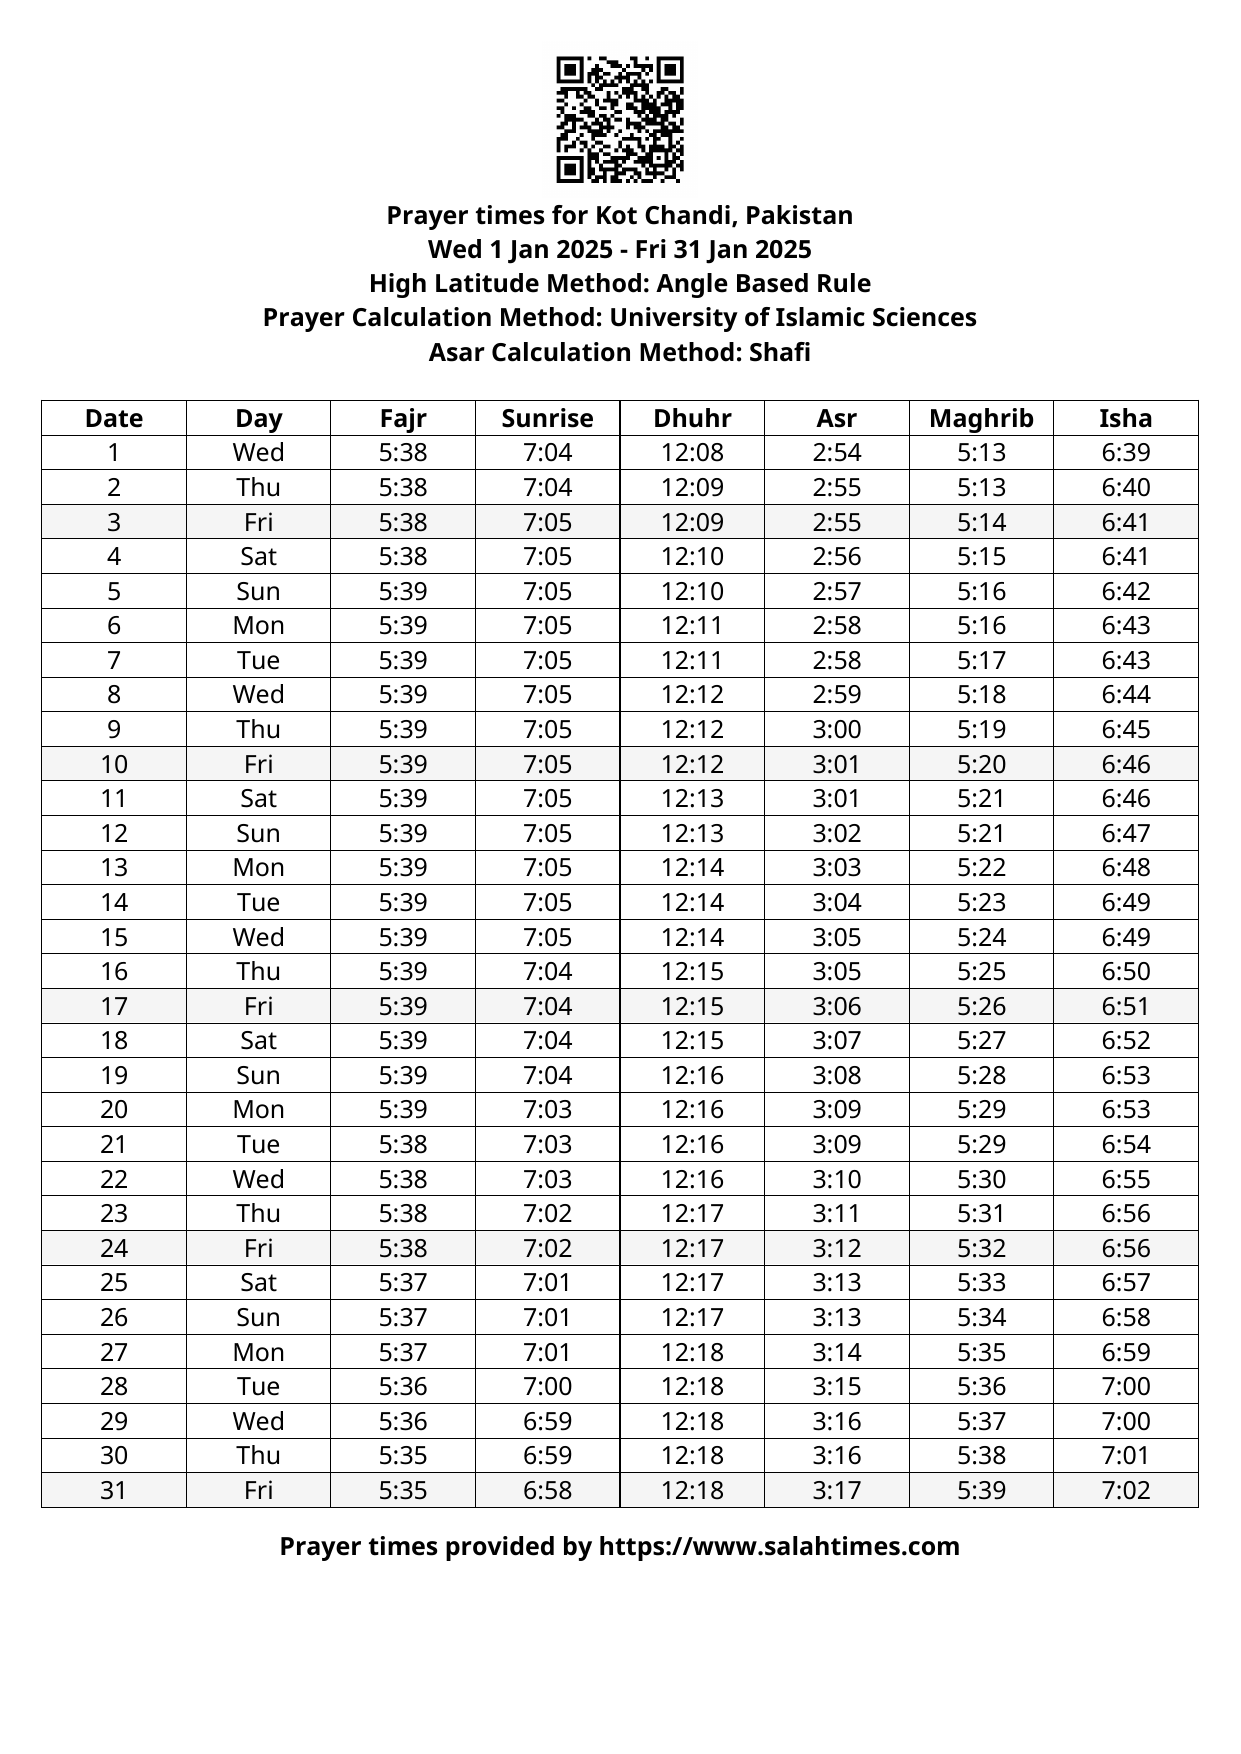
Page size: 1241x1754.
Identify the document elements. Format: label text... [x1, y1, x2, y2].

table_cell 6:49 [1054, 920, 1198, 953]
table_cell 5:38 [331, 436, 475, 469]
table_cell Mon [187, 1335, 330, 1368]
table_cell 7:03 [476, 1127, 619, 1161]
table_cell 6:56 [1054, 1196, 1198, 1230]
table_cell 5:38 [910, 1439, 1053, 1472]
table_cell 9 [42, 712, 186, 746]
table_cell 6:52 [1054, 1024, 1198, 1057]
table_cell 12:14 [621, 920, 764, 953]
table_cell Sun [187, 1300, 330, 1334]
table_cell 7:05 [476, 885, 619, 919]
table_cell Tue [187, 1127, 330, 1161]
table_cell 5:27 [910, 1024, 1053, 1057]
table_cell 7:05 [476, 539, 619, 573]
table_cell 5:38 [331, 470, 475, 504]
table_cell 6:49 [1054, 885, 1198, 919]
table_cell Tue [187, 643, 330, 677]
table_cell 2:55 [765, 470, 909, 504]
table_cell 7:03 [476, 1093, 619, 1126]
table_cell 5:21 [910, 781, 1053, 815]
table_cell 3:07 [765, 1024, 909, 1057]
table_cell 12:16 [621, 1093, 764, 1126]
table_cell 18 [42, 1024, 186, 1057]
table_cell 5:39 [910, 1473, 1053, 1507]
table_cell 7:03 [476, 1162, 619, 1195]
table_cell 15 [42, 920, 186, 953]
table_cell 5:39 [331, 851, 475, 884]
table_cell 5:37 [910, 1404, 1053, 1437]
table_cell 6:48 [1054, 851, 1198, 884]
table_cell 5:30 [910, 1162, 1053, 1195]
table_cell 23 [42, 1196, 186, 1230]
table_cell 5:39 [331, 574, 475, 607]
table_cell 12:18 [621, 1335, 764, 1368]
table_cell 5:18 [910, 678, 1053, 711]
table_cell 3 [42, 505, 186, 538]
table_cell 12:08 [621, 436, 764, 469]
table_cell 5:16 [910, 574, 1053, 607]
table_cell 6:53 [1054, 1093, 1198, 1126]
table_cell 12:18 [621, 1369, 764, 1403]
table_cell 12:18 [621, 1404, 764, 1437]
table_cell 12:12 [621, 712, 764, 746]
table_cell 2:57 [765, 574, 909, 607]
table_cell 7:00 [1054, 1404, 1198, 1437]
table_cell Fri [187, 747, 330, 780]
table_cell Tue [187, 1369, 330, 1403]
table_cell 5:14 [910, 505, 1053, 538]
table_cell 12:12 [621, 678, 764, 711]
table_cell 6:54 [1054, 1127, 1198, 1161]
table_cell 6:47 [1054, 816, 1198, 849]
table_cell 7:01 [476, 1300, 619, 1334]
table_cell Wed [187, 1162, 330, 1195]
table_cell 5:15 [910, 539, 1053, 573]
table_cell 6:43 [1054, 609, 1198, 642]
table_cell 13 [42, 851, 186, 884]
table_cell 3:01 [765, 747, 909, 780]
table_cell 30 [42, 1439, 186, 1472]
table_cell 6:40 [1054, 470, 1198, 504]
table_cell 7:00 [1054, 1369, 1198, 1403]
table_cell 6:50 [1054, 954, 1198, 988]
table_cell 5:39 [331, 885, 475, 919]
table_cell 5:39 [331, 712, 475, 746]
table_cell 3:05 [765, 920, 909, 953]
table_cell Thu [187, 1439, 330, 1472]
table_cell 3:11 [765, 1196, 909, 1230]
table_cell Thu [187, 712, 330, 746]
table_cell 12:17 [621, 1231, 764, 1264]
table_cell 5:37 [331, 1266, 475, 1299]
table_cell 6:46 [1054, 747, 1198, 780]
table_cell 7:01 [1054, 1439, 1198, 1472]
table_cell 5:36 [331, 1369, 475, 1403]
table_cell 5:36 [910, 1369, 1053, 1403]
table_cell 14 [42, 885, 186, 919]
table_cell Wed [187, 1404, 330, 1437]
table_cell 12:14 [621, 885, 764, 919]
table_cell 3:09 [765, 1127, 909, 1161]
table_cell 6:56 [1054, 1231, 1198, 1264]
table_cell 8 [42, 678, 186, 711]
table_cell 12:18 [621, 1473, 764, 1507]
table_cell 5:31 [910, 1196, 1053, 1230]
table_cell 6:59 [476, 1404, 619, 1437]
table_cell 12:14 [621, 851, 764, 884]
table_cell 5:34 [910, 1300, 1053, 1334]
table_cell 17 [42, 989, 186, 1022]
table_cell Sun [187, 1058, 330, 1092]
table_cell 6:41 [1054, 539, 1198, 573]
table_cell 5:25 [910, 954, 1053, 988]
table_cell 7:05 [476, 643, 619, 677]
table_header Sunrise [476, 401, 619, 434]
table_header Asr [765, 401, 909, 434]
table_cell 7 [42, 643, 186, 677]
table_cell 5:39 [331, 609, 475, 642]
table_cell 3:16 [765, 1439, 909, 1472]
table_cell 29 [42, 1404, 186, 1437]
table_cell 7:05 [476, 712, 619, 746]
table_cell 7:04 [476, 1024, 619, 1057]
table_cell Thu [187, 1196, 330, 1230]
table_cell 5:35 [910, 1335, 1053, 1368]
table_header Isha [1054, 401, 1198, 434]
table_cell 7:05 [476, 609, 619, 642]
table_cell 2:58 [765, 609, 909, 642]
table_cell Mon [187, 1093, 330, 1126]
table_cell 16 [42, 954, 186, 988]
table_cell 6:59 [1054, 1335, 1198, 1368]
table_cell 5:13 [910, 436, 1053, 469]
table_cell 7:04 [476, 436, 619, 469]
table_cell 21 [42, 1127, 186, 1161]
table_cell 7:04 [476, 1058, 619, 1092]
table_cell Thu [187, 954, 330, 988]
picture [542, 41, 699, 198]
table_cell 1 [42, 436, 186, 469]
table_cell 7:04 [476, 470, 619, 504]
table_cell 7:05 [476, 816, 619, 849]
table_cell 5:21 [910, 816, 1053, 849]
table_cell Mon [187, 609, 330, 642]
table_cell 3:15 [765, 1369, 909, 1403]
text Prayer Calculation Method: University of Islamic Sciences [42, 300, 1198, 334]
table_cell Sun [187, 574, 330, 607]
table_cell 5:19 [910, 712, 1053, 746]
table_cell Sat [187, 1266, 330, 1299]
table_cell 27 [42, 1335, 186, 1368]
table_cell 2:56 [765, 539, 909, 573]
table_cell 6:46 [1054, 781, 1198, 815]
table_cell 5:32 [910, 1231, 1053, 1264]
table_cell 5:20 [910, 747, 1053, 780]
table_cell 3:14 [765, 1335, 909, 1368]
table_cell 5:22 [910, 851, 1053, 884]
table_cell 3:06 [765, 989, 909, 1022]
table_cell Sat [187, 781, 330, 815]
table_cell 7:00 [476, 1369, 619, 1403]
table_cell 3:01 [765, 781, 909, 815]
table_cell 7:01 [476, 1266, 619, 1299]
table_cell 6:42 [1054, 574, 1198, 607]
table_cell 6:57 [1054, 1266, 1198, 1299]
table_cell 12:11 [621, 643, 764, 677]
table_cell Wed [187, 436, 330, 469]
table_cell 3:05 [765, 954, 909, 988]
table_cell 5:39 [331, 1058, 475, 1092]
table_cell 3:09 [765, 1093, 909, 1126]
table_cell 5:29 [910, 1093, 1053, 1126]
table_cell 2 [42, 470, 186, 504]
table_cell 6:58 [1054, 1300, 1198, 1334]
table_cell 24 [42, 1231, 186, 1264]
table_cell 5:26 [910, 989, 1053, 1022]
table_cell 3:04 [765, 885, 909, 919]
table_cell 6:55 [1054, 1162, 1198, 1195]
table_cell Sat [187, 1024, 330, 1057]
table_cell Wed [187, 920, 330, 953]
table_cell 12 [42, 816, 186, 849]
table_cell 12:09 [621, 505, 764, 538]
table_cell 7:04 [476, 989, 619, 1022]
table_cell 3:13 [765, 1300, 909, 1334]
table_cell 7:05 [476, 920, 619, 953]
table_cell 3:16 [765, 1404, 909, 1437]
table_cell 5:39 [331, 1093, 475, 1126]
table_cell 3:12 [765, 1231, 909, 1264]
table_cell 5:39 [331, 989, 475, 1022]
table_cell 7:05 [476, 678, 619, 711]
table_cell 31 [42, 1473, 186, 1507]
table_cell Wed [187, 678, 330, 711]
table_cell 6:44 [1054, 678, 1198, 711]
table_cell 5:37 [331, 1300, 475, 1334]
table_cell 5:37 [331, 1335, 475, 1368]
table_cell 12:17 [621, 1196, 764, 1230]
table_cell 12:11 [621, 609, 764, 642]
table_cell 5:16 [910, 609, 1053, 642]
table_header Fajr [331, 401, 475, 434]
table_cell 5:38 [331, 1127, 475, 1161]
table_cell 5:39 [331, 643, 475, 677]
table_cell 12:10 [621, 539, 764, 573]
table_cell 6:59 [476, 1439, 619, 1472]
table_cell 5:13 [910, 470, 1053, 504]
table_cell 12:17 [621, 1300, 764, 1334]
table_cell 10 [42, 747, 186, 780]
table_cell 5:38 [331, 1196, 475, 1230]
table_cell 7:04 [476, 954, 619, 988]
table_cell 7:02 [1054, 1473, 1198, 1507]
table_cell 3:03 [765, 851, 909, 884]
table_cell 3:00 [765, 712, 909, 746]
table_cell 6 [42, 609, 186, 642]
table_header Dhuhr [621, 401, 764, 434]
table_cell 12:15 [621, 1024, 764, 1057]
table_cell 12:15 [621, 989, 764, 1022]
table_cell 5:38 [331, 1231, 475, 1264]
table_cell 7:02 [476, 1196, 619, 1230]
table_cell 5:39 [331, 1024, 475, 1057]
table_cell Mon [187, 851, 330, 884]
table_cell 6:45 [1054, 712, 1198, 746]
table_cell 12:12 [621, 747, 764, 780]
table_cell 5:35 [331, 1439, 475, 1472]
text Prayer times for Kot Chandi, Pakistan [42, 198, 1198, 232]
table_cell 19 [42, 1058, 186, 1092]
table_cell 12:13 [621, 781, 764, 815]
table_cell 20 [42, 1093, 186, 1126]
table_cell 5:39 [331, 678, 475, 711]
table_cell 5:38 [331, 1162, 475, 1195]
table_cell 7:05 [476, 781, 619, 815]
table_cell Fri [187, 989, 330, 1022]
table_cell 2:59 [765, 678, 909, 711]
table_cell 12:18 [621, 1439, 764, 1472]
table_cell 12:09 [621, 470, 764, 504]
table_cell 3:10 [765, 1162, 909, 1195]
table_cell 5:29 [910, 1127, 1053, 1161]
table_cell 26 [42, 1300, 186, 1334]
table_cell 28 [42, 1369, 186, 1403]
table_cell 6:51 [1054, 989, 1198, 1022]
table_cell Thu [187, 470, 330, 504]
table_cell 2:58 [765, 643, 909, 677]
table_header Maghrib [910, 401, 1053, 434]
table_cell 11 [42, 781, 186, 815]
table_cell 5:39 [331, 816, 475, 849]
table_cell 12:15 [621, 954, 764, 988]
table_cell 5:35 [331, 1473, 475, 1507]
text Prayer times provided by https://www.salahtimes.com [42, 1528, 1198, 1563]
table_cell 5:39 [331, 747, 475, 780]
table_cell 6:43 [1054, 643, 1198, 677]
table_cell 5:23 [910, 885, 1053, 919]
table_cell 5:24 [910, 920, 1053, 953]
table_header Day [187, 401, 330, 434]
table_cell 3:02 [765, 816, 909, 849]
table_header Date [42, 401, 186, 434]
table_cell 6:58 [476, 1473, 619, 1507]
table_cell 25 [42, 1266, 186, 1299]
table_cell Fri [187, 505, 330, 538]
table_cell 12:16 [621, 1162, 764, 1195]
table_cell 6:41 [1054, 505, 1198, 538]
table_cell Sat [187, 539, 330, 573]
table_cell 22 [42, 1162, 186, 1195]
table_cell Sun [187, 816, 330, 849]
table_cell 7:05 [476, 851, 619, 884]
table_cell 7:01 [476, 1335, 619, 1368]
table_cell 5:17 [910, 643, 1053, 677]
table_cell Fri [187, 1473, 330, 1507]
table_cell 2:54 [765, 436, 909, 469]
table_cell 7:02 [476, 1231, 619, 1264]
table_cell 12:13 [621, 816, 764, 849]
table_cell 5:39 [331, 920, 475, 953]
table_cell 4 [42, 539, 186, 573]
text High Latitude Method: Angle Based Rule [42, 266, 1198, 300]
table_cell 5:38 [331, 505, 475, 538]
table_cell 12:10 [621, 574, 764, 607]
table_cell 5:39 [331, 954, 475, 988]
table_cell 5 [42, 574, 186, 607]
table_cell 3:17 [765, 1473, 909, 1507]
table_cell 2:55 [765, 505, 909, 538]
table_cell 12:16 [621, 1058, 764, 1092]
table_cell 5:39 [331, 781, 475, 815]
text Asar Calculation Method: Shafi [42, 334, 1198, 368]
table_cell 7:05 [476, 747, 619, 780]
table_cell 3:13 [765, 1266, 909, 1299]
table_cell 5:38 [331, 539, 475, 573]
table_cell 12:16 [621, 1127, 764, 1161]
table_cell 7:05 [476, 505, 619, 538]
table_cell 7:05 [476, 574, 619, 607]
table_cell Tue [187, 885, 330, 919]
table_cell 3:08 [765, 1058, 909, 1092]
table_cell 6:53 [1054, 1058, 1198, 1092]
table_cell 5:36 [331, 1404, 475, 1437]
table_cell Fri [187, 1231, 330, 1264]
text Wed 1 Jan 2025 - Fri 31 Jan 2025 [42, 232, 1198, 266]
table_cell 6:39 [1054, 436, 1198, 469]
table_cell 5:28 [910, 1058, 1053, 1092]
table_cell 12:17 [621, 1266, 764, 1299]
table_cell 5:33 [910, 1266, 1053, 1299]
